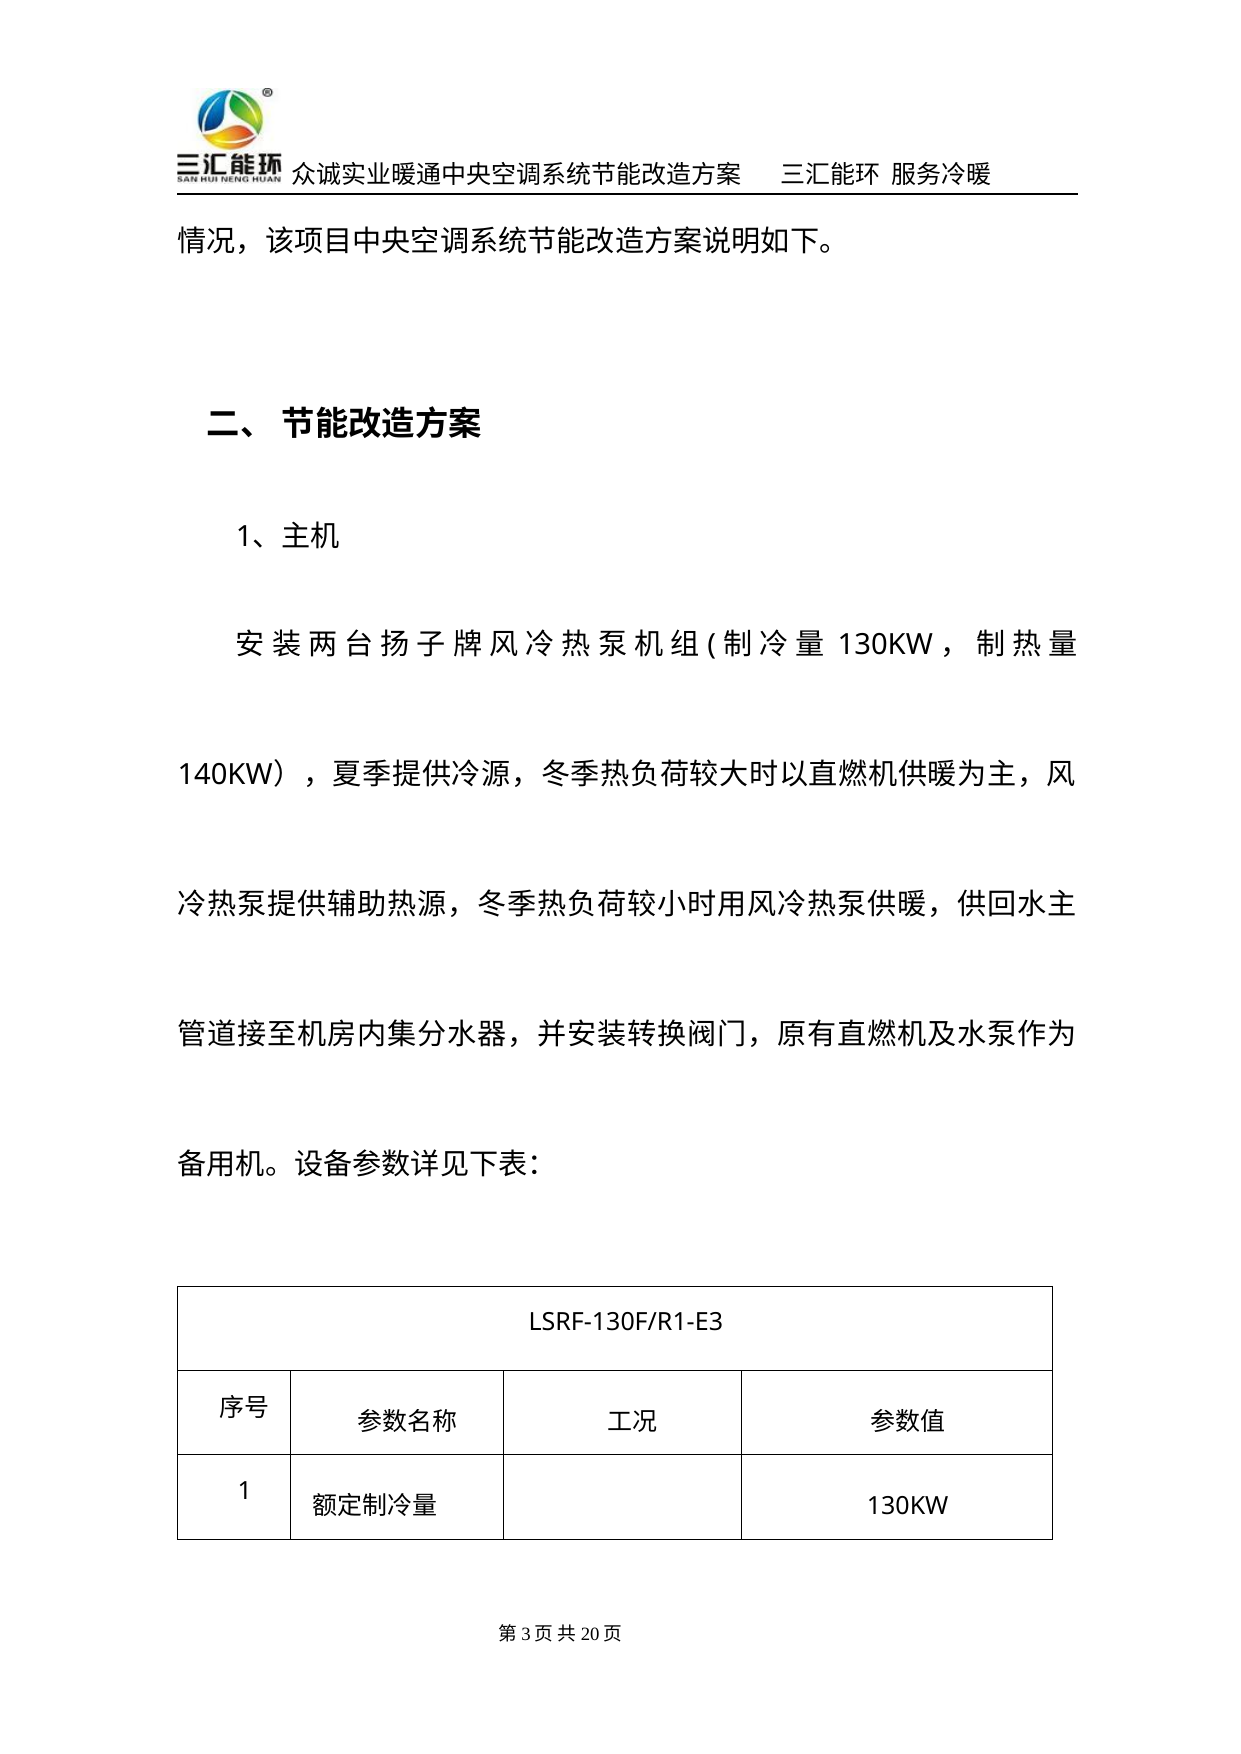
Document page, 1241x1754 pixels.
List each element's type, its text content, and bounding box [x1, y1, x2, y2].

picture [177, 88, 282, 184]
list 安装两台扬子牌风冷热泵机组(制冷量130KW，制热量140KW），夏季提供冷源，冬季热负荷较大时以直燃机供暖为主，风冷热泵提供辅助热源，冬季热负荷较小时用风冷热泵供暖，供回水主管道接至机房内集分水器，并安装转换阀门，原有直燃机及水泵作为备用机。设备参数详见下表： [177, 609, 1078, 1194]
table_cell 序号 [178, 1371, 290, 1454]
text 目前该项目商业出租部分租户自带空调，中央空调系统设计依照总建筑面积设计，目前只为自留办公区提供空调服务，大马拉小车，造成单位能耗超高的现状。经过我司技术人员现场勘察并结合现场实际情况，该项目中央空调系统节能改造方案说明如下。 [177, 206, 1078, 271]
table_cell 工况 [504, 1371, 741, 1454]
list 1、主机 [177, 502, 1078, 567]
table_cell 1 [178, 1455, 290, 1539]
table_cell [504, 1455, 741, 1539]
table_header LSRF-130F/R1-E3 [178, 1287, 1052, 1370]
table_cell 参数名称 [291, 1371, 503, 1454]
list 节能改造方案 [206, 388, 1078, 453]
table_cell 额定制冷量 [291, 1455, 503, 1539]
table_cell 130KW [742, 1455, 1052, 1539]
table_cell 参数值 [742, 1371, 1052, 1454]
